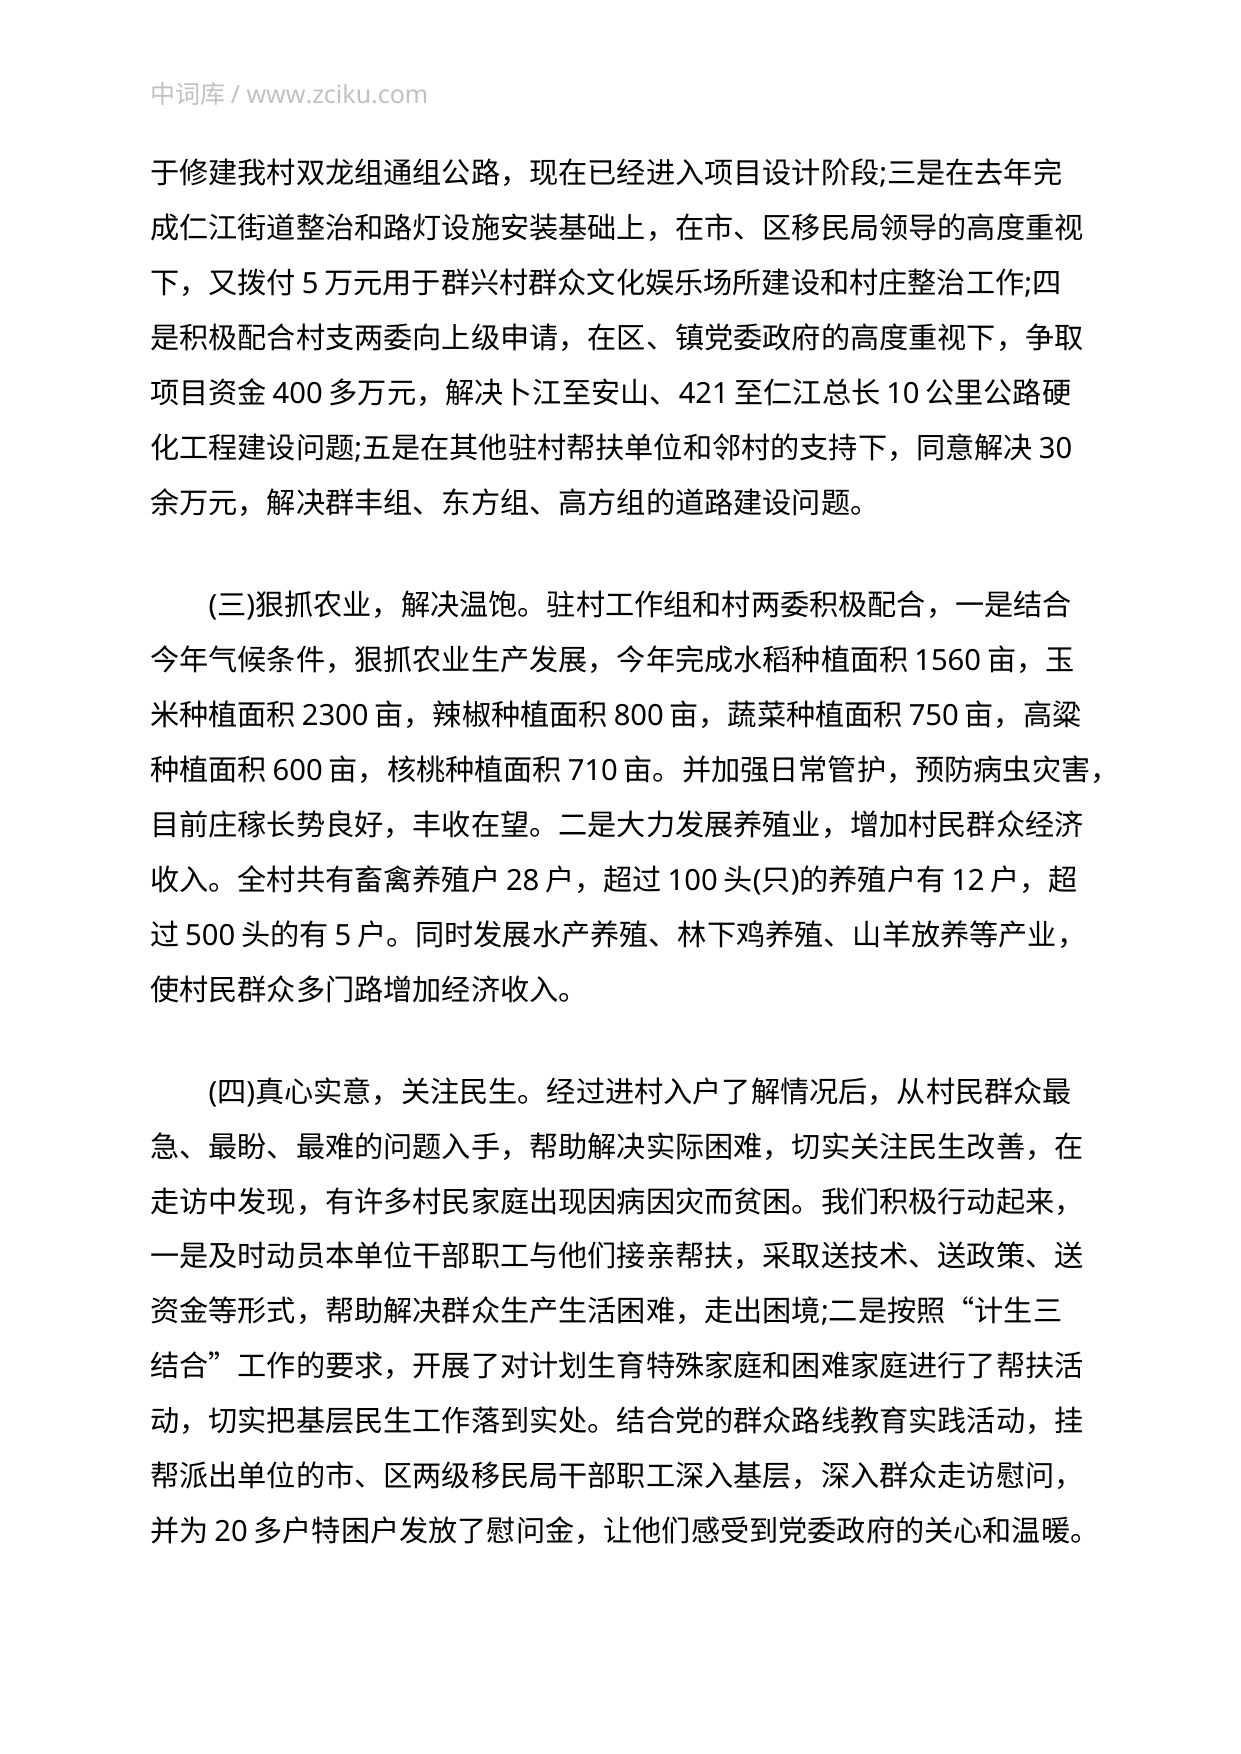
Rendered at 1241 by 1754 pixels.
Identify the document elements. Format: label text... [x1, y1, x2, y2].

text (三)狠抓农业，解决温饱。驻村工作组和村两委积极配合，一是结合今年气候条件，狠抓农业生产发展，今年完成水稻种植面积1560亩，玉米种植面积2300亩，辣椒种植面积800亩，蔬菜种植面积750亩，高粱种植面积600亩，核桃种植面积710亩。并加强日常管护，预防病虫灾害，目前庄稼长势良好，丰收在望。二是大力发展养殖业，增加村民群众经济收入。全村共有畜禽养殖户28户，超过100头(只)的养殖户有12户，超过500头的有5户。同时发展水产养殖、林下鸡养殖、山羊放养等产业，使村民群众多门路增加经济收入。 [150, 582, 1090, 1009]
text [150, 1068, 1090, 1550]
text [150, 150, 1090, 522]
